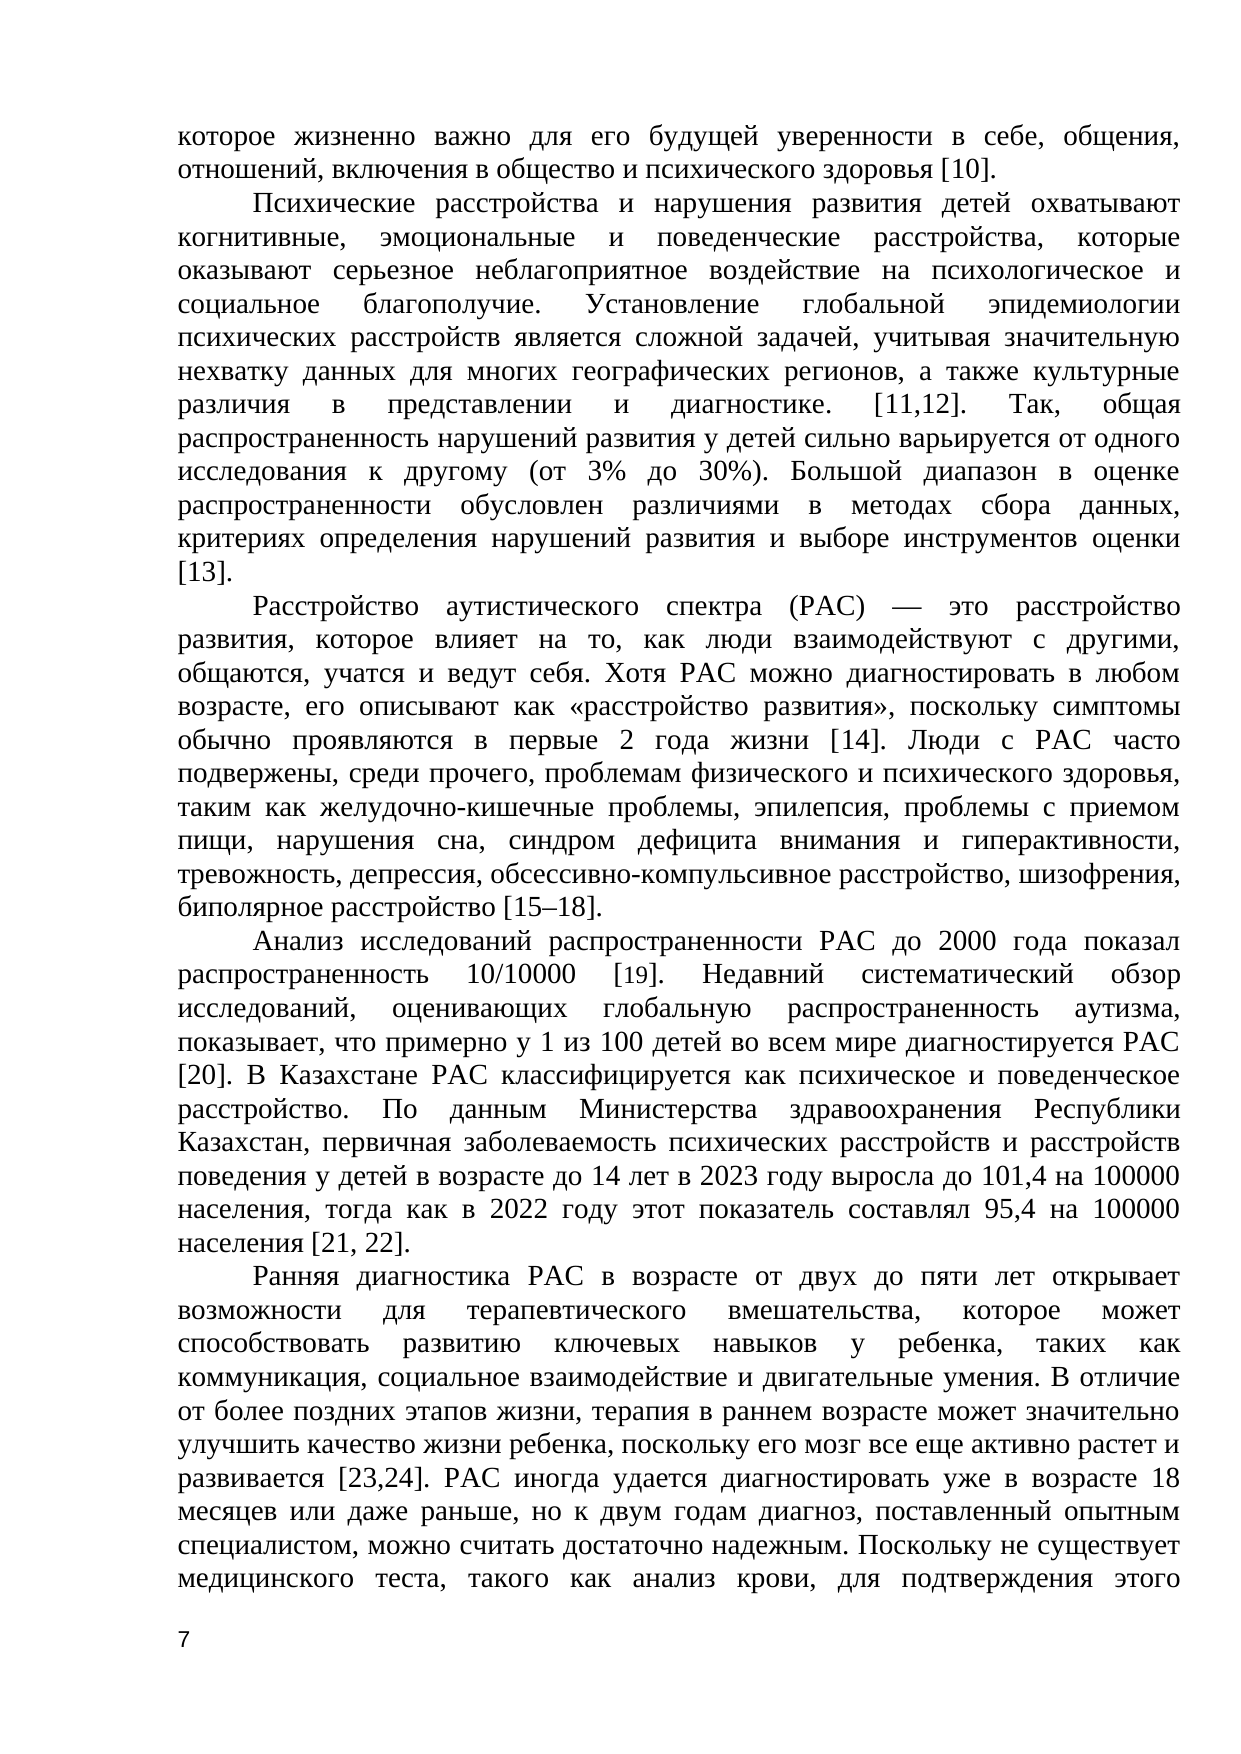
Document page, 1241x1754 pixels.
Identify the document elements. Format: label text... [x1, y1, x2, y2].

text Анализ исследований распространенности РАС до 2000 года показал распространенность 10/10000 [19]. Недавний систематический обзор исследований, оценивающих глобальную распространенность аутизма, показывает, что примерно у 1 из 100 детей во всем мире диагностируется РАС [20]. В Казахстане РАС классифицируется как психическое и поведенческое расстройство. По данным Министерства здравоохранения Республики Казахстан, первичная заболеваемость психических расстройств и расстройств поведения у детей в возрасте до 14 лет в 2023 году выросла до 101,4 на 100000 населения, тогда как в 2022 году этот показатель составлял 95,4 на 100000 населения [21, 22]. [177, 923, 1181, 1258]
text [177, 1258, 1181, 1594]
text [177, 118, 1181, 185]
text Психические расстройства и нарушения развития детей охватывают когнитивные, эмоциональные и поведенческие расстройства, которые оказывают серьезное неблагоприятное воздействие на психологическое и социальное благополучие. Установление глобальной эпидемиологии психических расстройств является сложной задачей, учитывая значительную нехватку данных для многих географических регионов, а также культурные различия в представлении и диагностике. [11,12]. Так, общая распространенность нарушений развития у детей сильно варьируется от одного исследования к другому (от 3% до 30%). Большой диапазон в оценке распространенности обусловлен различиями в методах сбора данных, критериях определения нарушений развития и выборе инструментов оценки [13]. [177, 185, 1181, 588]
text Расстройство аутистического спектра (РАС) — это расстройство развития, которое влияет на то, как люди взаимодействуют с другими, общаются, учатся и ведут себя. Хотя РАС можно диагностировать в любом возрасте, его описывают как «расстройство развития», поскольку симптомы обычно проявляются в первые 2 года жизни [14]. Люди с РАС часто подвержены, среди прочего, проблемам физического и психического здоровья, таким как желудочно-кишечные проблемы, эпилепсия, проблемы с приемом пищи, нарушения сна, синдром дефицита внимания и гиперактивности, тревожность, депрессия, обсессивно-компульсивное расстройство, шизофрения, биполярное расстройство [15–18]. [177, 588, 1181, 923]
